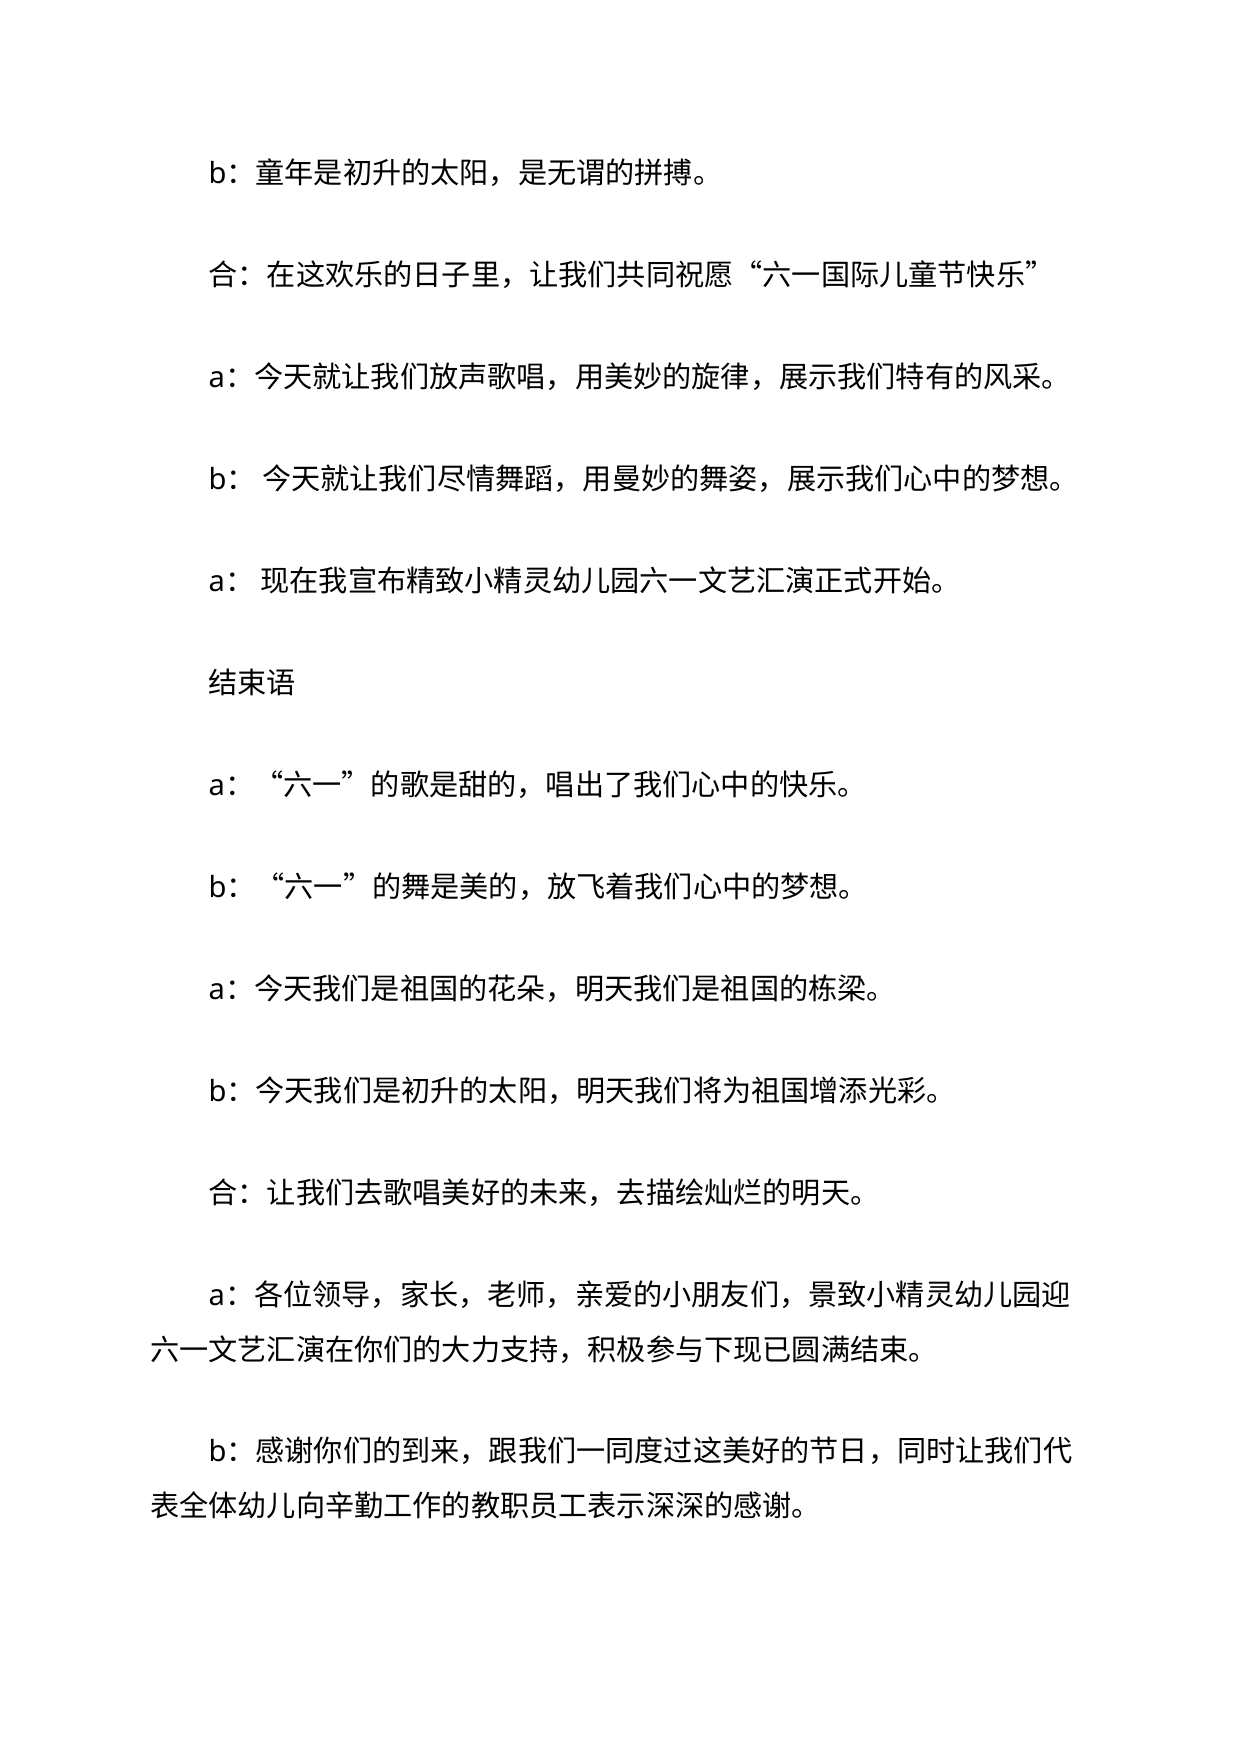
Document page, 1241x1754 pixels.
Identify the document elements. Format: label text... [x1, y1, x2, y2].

text b：童年是初升的太阳，是无谓的拼搏。 [150, 150, 1090, 192]
text b：“六一”的舞是美的，放飞着我们心中的梦想。 [150, 863, 1090, 906]
text b：感谢你们的到来，跟我们一同度过这美好的节日，同时让我们代表全体幼儿向辛勤工作的教职员工表示深深的感谢。 [150, 1428, 1090, 1525]
text b：今天我们是初升的太阳，明天我们将为祖国增添光彩。 [150, 1067, 1090, 1110]
text a：今天我们是祖国的花朵，明天我们是祖国的栋梁。 [150, 965, 1090, 1008]
text a：“六一”的歌是甜的，唱出了我们心中的快乐。 [150, 761, 1090, 804]
text 结束语 [150, 660, 1090, 702]
text b： 今天就让我们尽情舞蹈，用曼妙的舞姿，展示我们心中的梦想。 [150, 456, 1090, 498]
text 合：在这欢乐的日子里，让我们共同祝愿“六一国际儿童节快乐” [150, 252, 1090, 294]
text a：今天就让我们放声歌唱，用美妙的旋律，展示我们特有的风采。 [150, 354, 1090, 396]
text a：各位领导，家长，老师，亲爱的小朋友们，景致小精灵幼儿园迎六一文艺汇演在你们的大力支持，积极参与下现已圆满结束。 [150, 1271, 1090, 1368]
text 合：让我们去歌唱美好的未来，去描绘灿烂的明天。 [150, 1169, 1090, 1212]
text a： 现在我宣布精致小精灵幼儿园六一文艺汇演正式开始。 [150, 558, 1090, 600]
